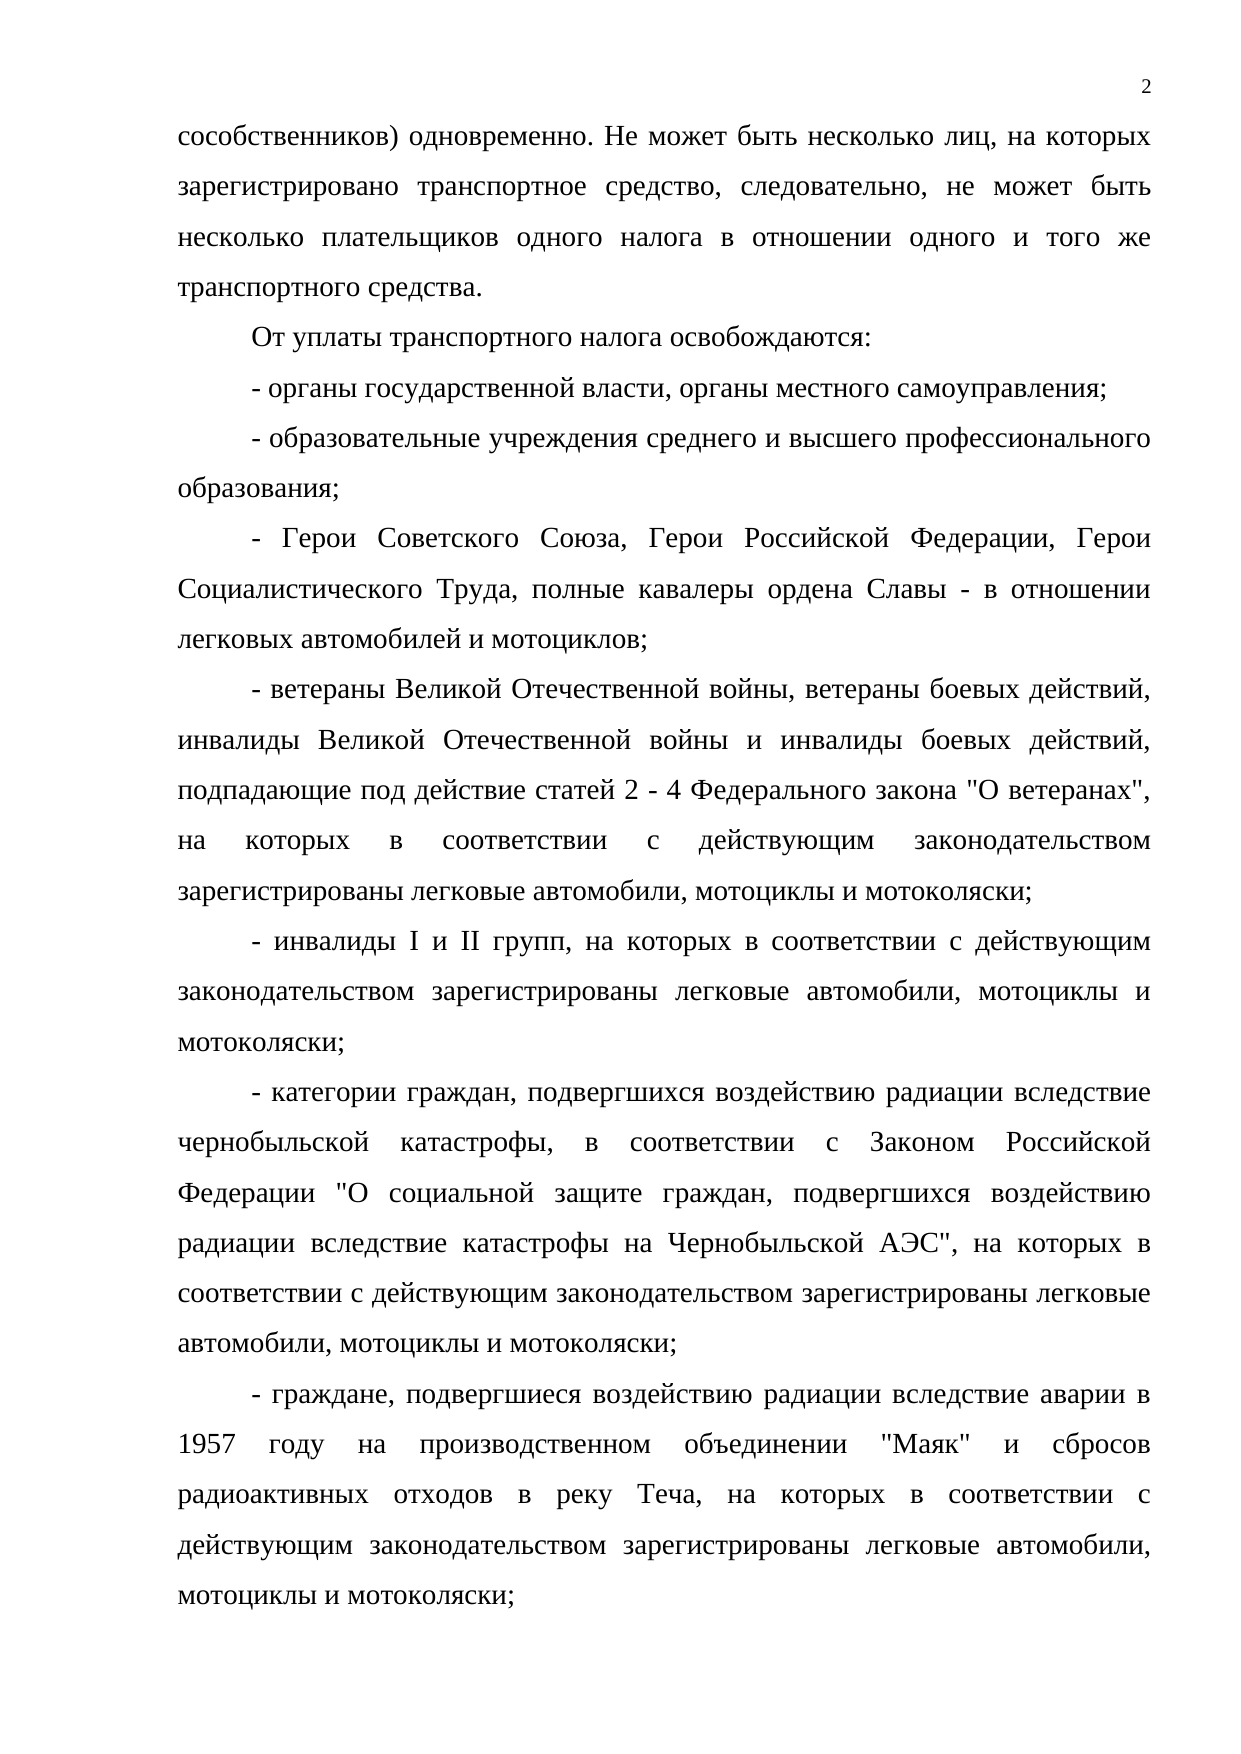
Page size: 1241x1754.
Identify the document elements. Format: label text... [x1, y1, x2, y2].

text От уплаты транспортного налога освобождаются: [177, 319, 1152, 353]
text - Герои Советского Союза, Герои Российской Федерации, Герои Социалистического Труда, полные кавалеры ордена Славы - в отношении легковых автомобилей и мотоциклов; [177, 521, 1152, 655]
text - органы государственной власти, органы местного самоуправления; [177, 370, 1152, 403]
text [177, 118, 1152, 303]
text - инвалиды I и II групп, на которых в соответствии с действующим законодательством зарегистрированы легковые автомобили, мотоциклы и мотоколяски; [177, 923, 1152, 1057]
text - образовательные учреждения среднего и высшего профессионального образования; [177, 420, 1152, 504]
text - граждане, подвергшиеся воздействию радиации вследствие аварии в 1957 году на производственном объединении "Маяк" и сбросов радиоактивных отходов в реку Теча, на которых в соответствии с действующим законодательством зарегистрированы легковые автомобили, мотоциклы и мотоколяски; [177, 1376, 1152, 1611]
text - ветераны Великой Отечественной войны, ветераны боевых действий, инвалиды Великой Отечественной войны и инвалиды боевых действий, подпадающие под действие статей 2 - 4 Федерального закона "О ветеранах", на которых в соответствии с действующим законодательством зарегистрированы легковые автомобили, мотоциклы и мотоколяски; [177, 672, 1152, 906]
text - категории граждан, подвергшихся воздействию радиации вследствие чернобыльской катастрофы, в соответствии с Законом Российской Федерации "О социальной защите граждан, подвергшихся воздействию радиации вследствие катастрофы на Чернобыльской АЭС", на которых в соответствии с действующим законодательством зарегистрированы легковые автомобили, мотоциклы и мотоколяски; [177, 1074, 1152, 1359]
